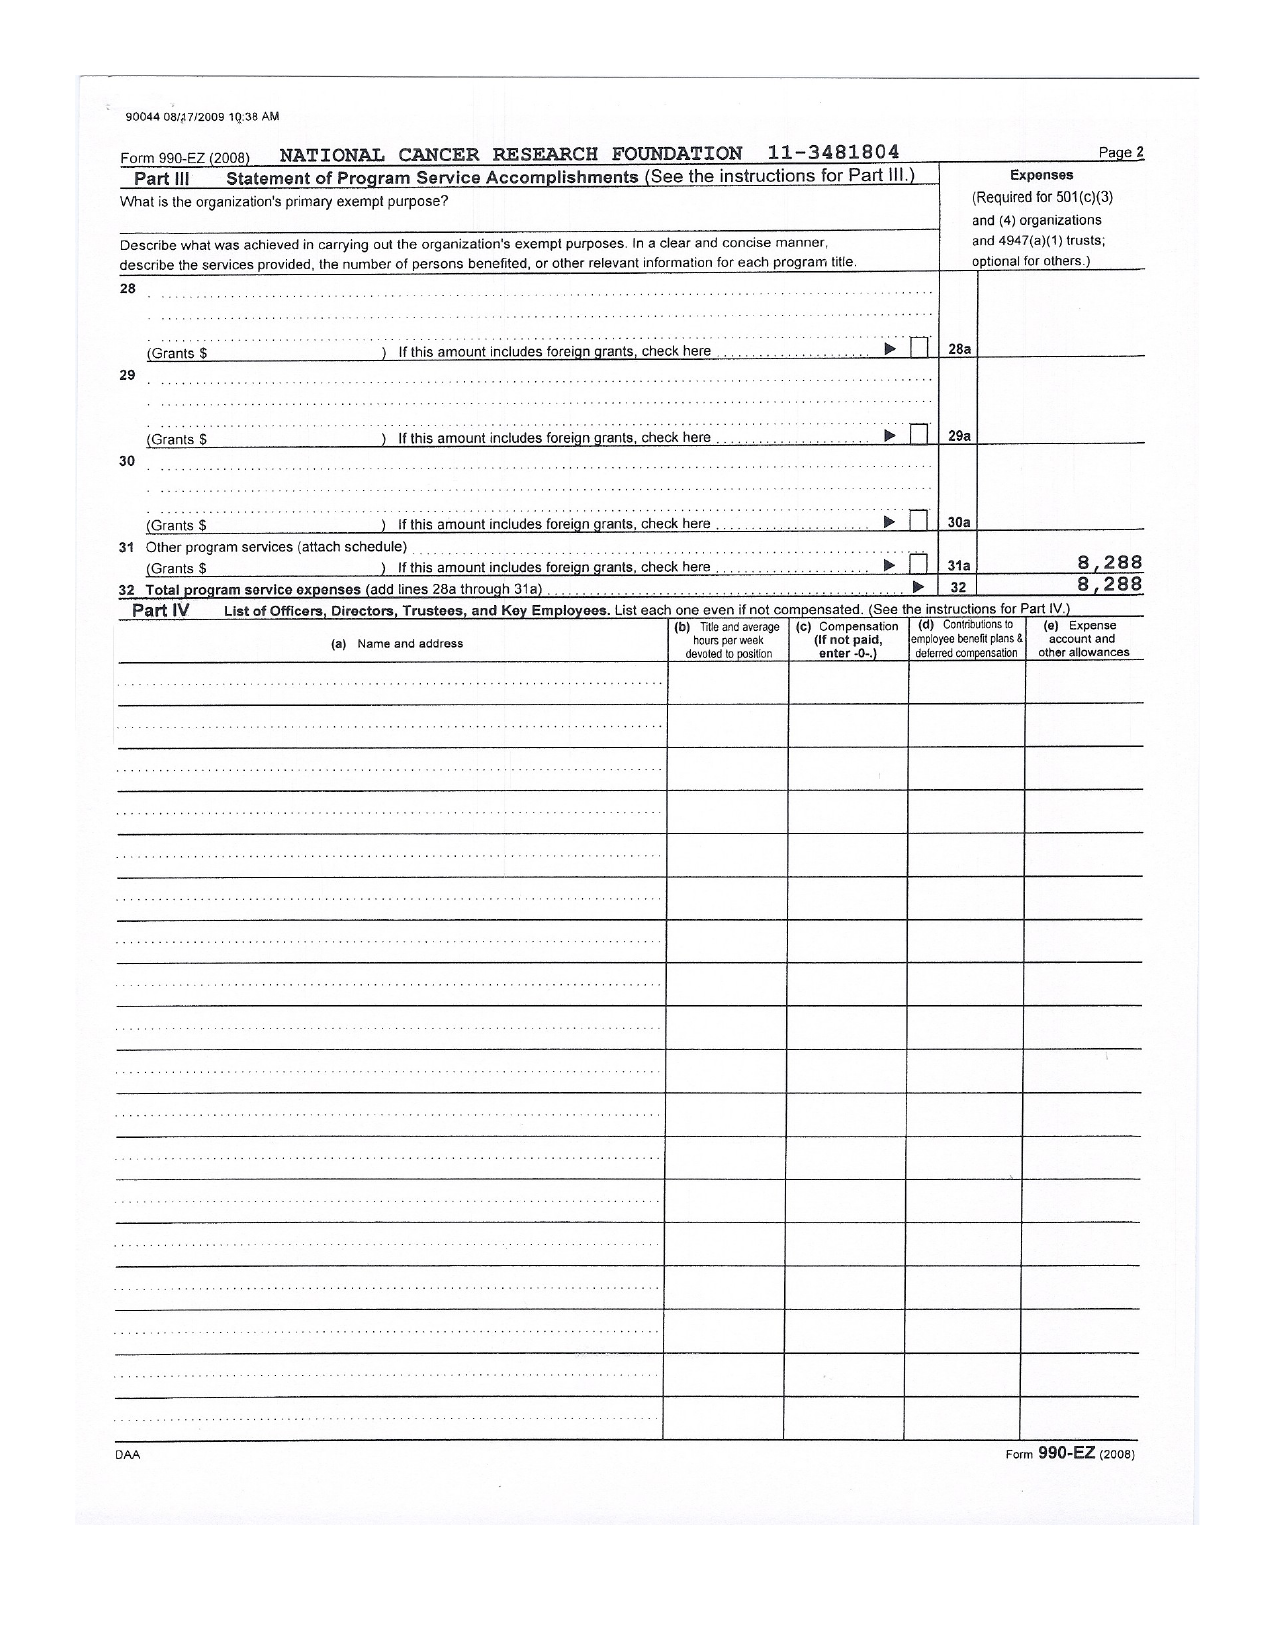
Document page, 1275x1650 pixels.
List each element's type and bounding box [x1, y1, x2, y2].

picture [75, 75, 1200, 1525]
